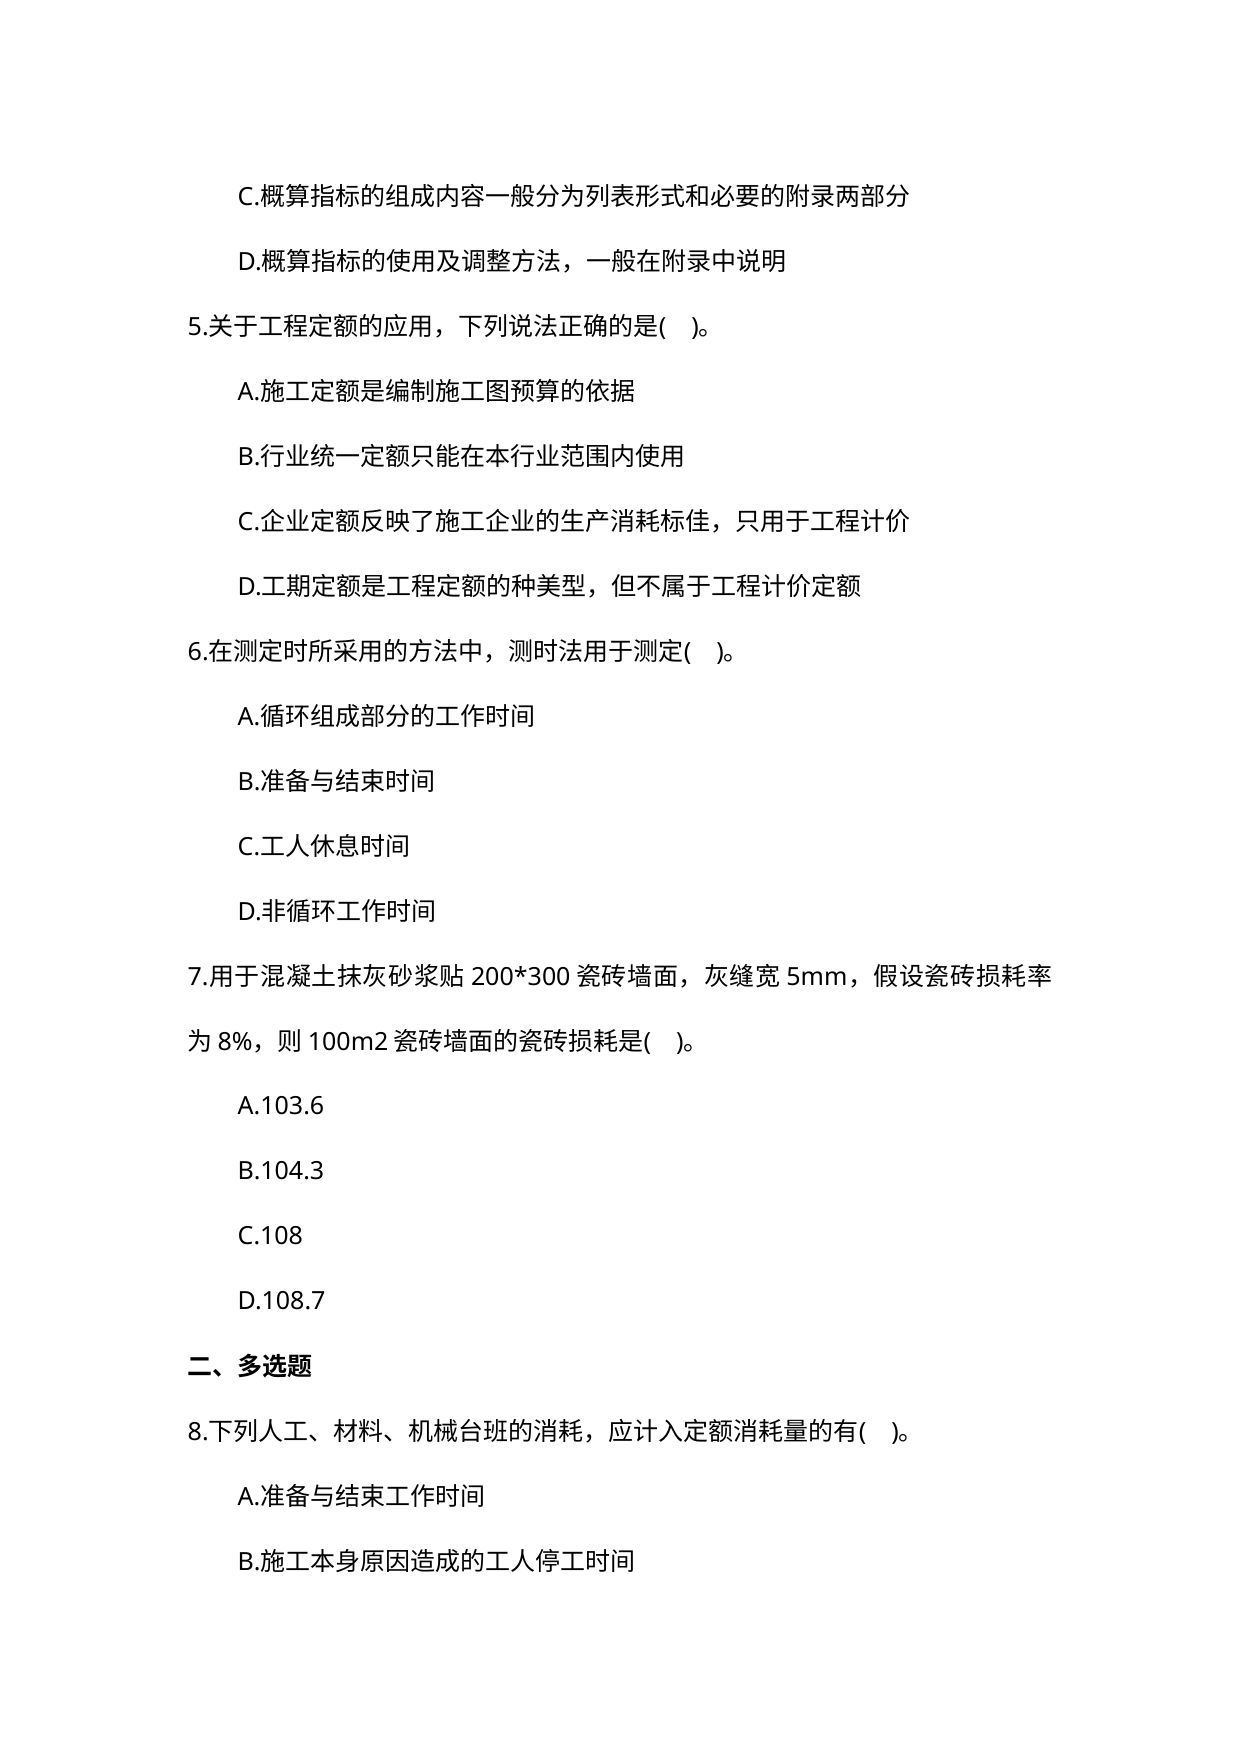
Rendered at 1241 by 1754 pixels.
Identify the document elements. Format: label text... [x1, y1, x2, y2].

text 8.下列人工、材料、机械台班的消耗，应计入定额消耗量的有( )。 [187, 1397, 1053, 1462]
text A.准备与结束工作时间 [187, 1462, 1053, 1527]
text B.104.3 [187, 1137, 1053, 1202]
text C.工人休息时间 [187, 812, 1053, 877]
text C.108 [187, 1202, 1053, 1267]
text B.行业统一定额只能在本行业范围内使用 [187, 422, 1053, 487]
text 二、多选题 [187, 1332, 1053, 1397]
text D.非循环工作时间 [187, 877, 1053, 942]
text C.概算指标的组成内容一般分为列表形式和必要的附录两部分 [187, 162, 1053, 227]
text 7.用于混凝土抹灰砂浆贴200*300瓷砖墙面，灰缝宽5mm，假设瓷砖损耗率为8%，则100m2瓷砖墙面的瓷砖损耗是( )。 [187, 942, 1053, 1072]
text A.103.6 [187, 1072, 1053, 1137]
text D.108.7 [187, 1267, 1053, 1332]
text D.工期定额是工程定额的种美型，但不属于工程计价定额 [187, 552, 1053, 617]
text A.循环组成部分的工作时间 [187, 682, 1053, 747]
text 5.关于工程定额的应用，下列说法正确的是( )。 [187, 292, 1053, 357]
text B.施工本身原因造成的工人停工时间 [187, 1527, 1053, 1592]
text D.概算指标的使用及调整方法，一般在附录中说明 [187, 227, 1053, 292]
text 6.在测定时所采用的方法中，测时法用于测定( )。 [187, 617, 1053, 682]
text A.施工定额是编制施工图预算的依据 [187, 357, 1053, 422]
text B.准备与结束时间 [187, 747, 1053, 812]
text C.企业定额反映了施工企业的生产消耗标佳，只用于工程计价 [187, 487, 1053, 552]
